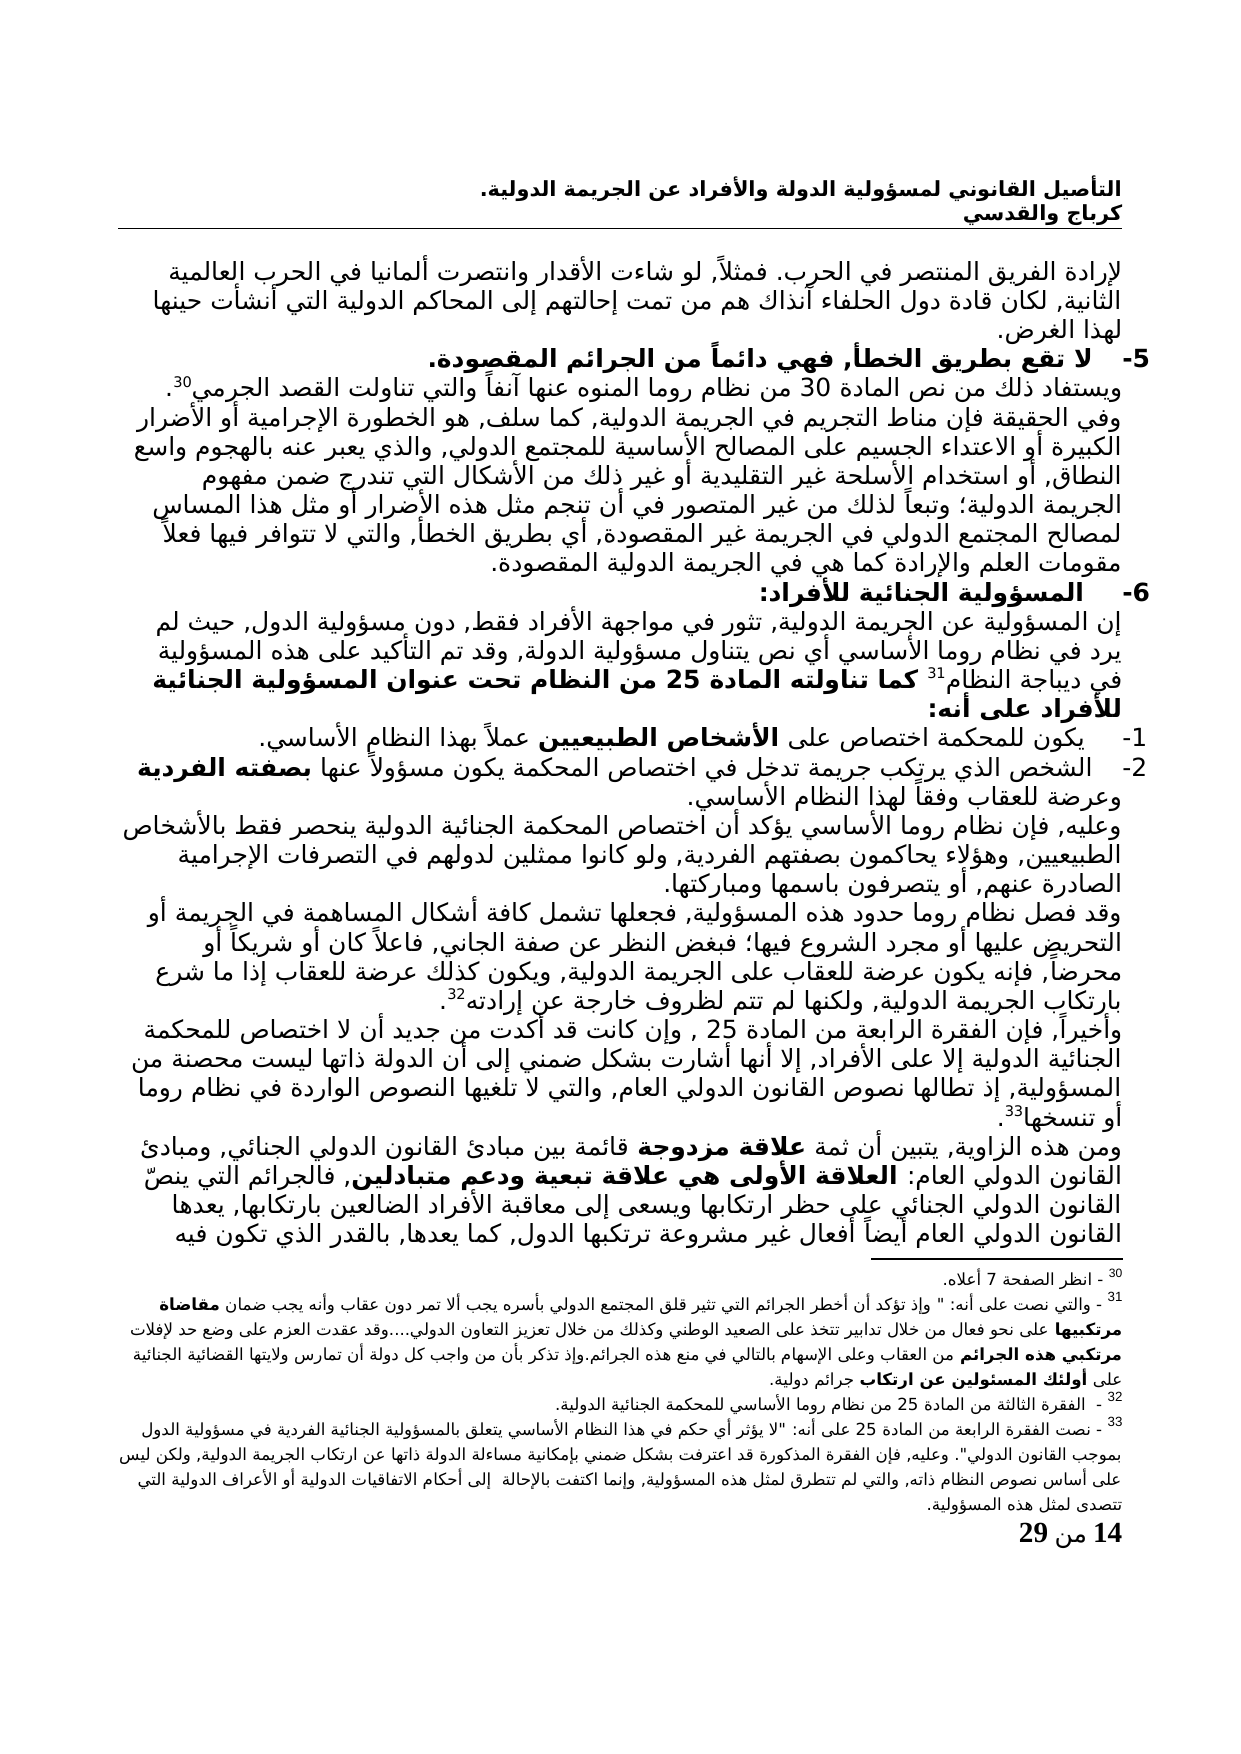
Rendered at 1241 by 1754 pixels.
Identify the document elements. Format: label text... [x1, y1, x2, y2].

text وأخيراً, فإن الفقرة الرابعة من المادة 25 , وإن كانت قد أكدت من جديد أن لا اختصاص للمحكمة الجنائية الدولية إلا على الأفراد, إلا أنها أشارت بشكل ضمني إلى أن الدولة ذاتها ليست محصنة من المسؤولية, إذ تطالها نصوص القانون الدولي العام, والتي لا تلغيها النصوص الواردة في نظام روما أو تنسخها. [118, 1015, 1122, 1132]
list لا تقع بطريق الخطأ, فهي دائماً من الجرائم المقصودة. [118, 344, 1122, 373]
list يكون للمحكمة اختصاص على الأشخاص الطبيعيين عملاً بهذا النظام الأساسي. [118, 723, 1122, 753]
list الشخص الذي يرتكب جريمة تدخل في اختصاص المحكمة يكون مسؤولاً عنها بصفته الفردية وعرضة للعقاب وفقاً لهذا النظام الأساسي. [118, 753, 1122, 811]
text ويستفاد ذلك من نص المادة 30 من نظام روما المنوه عنها آنفاً والتي تناولت القصد الجرمي. [118, 373, 1122, 403]
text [118, 1132, 1122, 1248]
list المسؤولية الجنائية للأفراد: [118, 578, 1122, 607]
text وعليه, فإن نظام روما الأساسي يؤكد أن اختصاص المحكمة الجنائية الدولية ينحصر فقط بالأشخاص الطبيعيين, وهؤلاء يحاكمون بصفتهم الفردية, ولو كانوا ممثلين لدولهم في التصرفات الإجرامية الصادرة عنهم, أو يتصرفون باسمها ومباركتها. [118, 811, 1122, 898]
text وقد فصل نظام روما حدود هذه المسؤولية, فجعلها تشمل كافة أشكال المساهمة في الجريمة أو التحريض عليها أو مجرد الشروع فيها؛ فبغض النظر عن صفة الجاني, فاعلاً كان أو شريكاً أو محرضاً, فإنه يكون عرضة للعقاب على الجريمة الدولية, ويكون كذلك عرضة للعقاب إذا ما شرع بارتكاب الجريمة الدولية, ولكنها لم تتم لظروف خارجة عن إرادته. [118, 898, 1122, 1015]
text إن المسؤولية عن الجريمة الدولية, تثور في مواجهة الأفراد فقط, دون مسؤولية الدول, حيث لم يرد في نظام روما الأساسي أي نص يتناول مسؤولية الدولة, وقد تم التأكيد على هذه المسؤولية في ديباجة النظام كما تناولته المادة 25 من النظام تحت عنوان المسؤولية الجنائية للأفراد على أنه: [118, 607, 1122, 723]
text وفي الحقيقة فإن مناط التجريم في الجريمة الدولية, كما سلف, هو الخطورة الإجرامية أو الأضرار الكبيرة أو الاعتداء الجسيم على المصالح الأساسية للمجتمع الدولي, والذي يعبر عنه بالهجوم واسع النطاق, أو استخدام الأسلحة غير التقليدية أو غير ذلك من الأشكال التي تندرج ضمن مفهوم الجريمة الدولية؛ وتبعاً لذلك من غير المتصور في أن تنجم مثل هذه الأضرار أو مثل هذا المساس لمصالح المجتمع الدولي في الجريمة غير المقصودة, أي بطريق الخطأ, والتي لا تتوافر فيها فعلاً مقومات العلم والإرادة كما هي في الجريمة الدولية المقصودة. [118, 403, 1122, 578]
text و أخيراً, يشير الواقع والتاريخ إلى أن محاكمة الرؤساء أو القادة هو في حقيقته مقتصر على أولئك الذين انهزموا في الحرب, أي كنتيجة لإرادة الدول المنتصرة, والتي لو خسرت الحرب, لكان قادتها قد تبادلوا الأدوار مع هؤلاء وحلوا مكانهم في المحاكمة عن الجرائم الدولية التي ارتكبوها, طبقاً لإرادة الفريق المنتصر في الحرب. فمثلاً, لو شاءت الأقدار وانتصرت ألمانيا في الحرب العالمية الثانية, لكان قادة دول الحلفاء آنذاك هم من تمت إحالتهم إلى المحاكم الدولية التي أنشأت حينها لهذا الغرض. [118, 257, 1122, 344]
